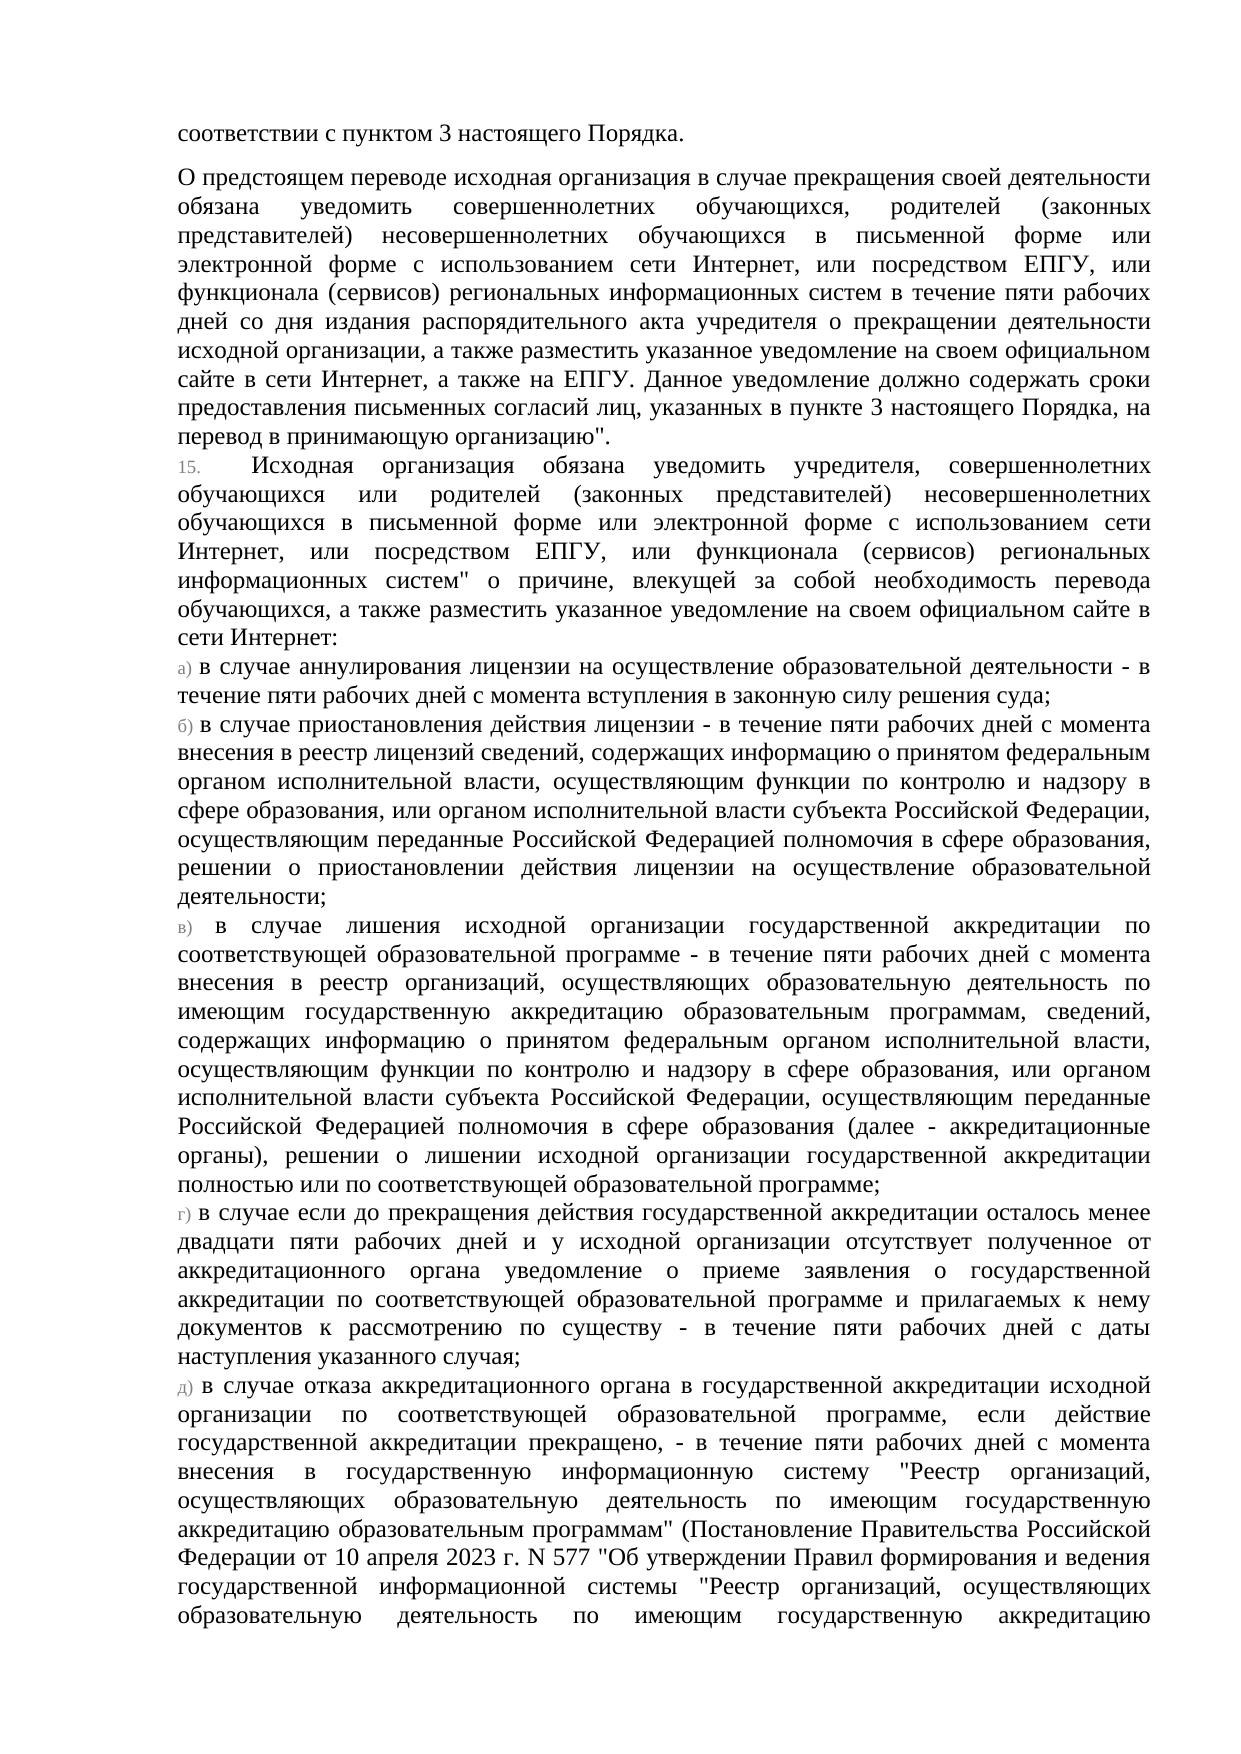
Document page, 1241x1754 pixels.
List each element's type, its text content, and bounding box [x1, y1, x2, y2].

text б) в случае приостановления действия лицензии - в течение пяти рабочих дней с момента внесения в реестр лицензий сведений, содержащих информацию о принятом федеральным органом исполнительной власти, осуществляющим функции по контролю и надзору в сфере образования, или органом исполнительной власти субъекта Российской Федерации, осуществляющим переданные Российской Федерацией полномочия в сфере образования, решении о приостановлении действия лицензии на осуществление образовательной деятельности; [177, 709, 1152, 910]
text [177, 1370, 1152, 1629]
text а) в случае аннулирования лицензии на осуществление образовательной деятельности - в течение пяти рабочих дней с момента вступления в законную силу решения суда; [177, 651, 1152, 709]
text в) в случае лишения исходной организации государственной аккредитации по соответствующей образовательной программе - в течение пяти рабочих дней с момента внесения в реестр организаций, осуществляющих образовательную деятельность по имеющим государственную аккредитацию образовательным программам, сведений, содержащих информацию о принятом федеральным органом исполнительной власти, осуществляющим функции по контролю и надзору в сфере образования, или органом исполнительной власти субъекта Российской Федерации, осуществляющим переданные Российской Федерацией полномочия в сфере образования (далее - аккредитационные органы), решении о лишении исходной организации государственной аккредитации полностью или по соответствующей образовательной программе; [177, 910, 1152, 1197]
text г) в случае если до прекращения действия государственной аккредитации осталось менее двадцати пяти рабочих дней и у исходной организации отсутствует полученное от аккредитационного органа уведомление о приеме заявления о государственной аккредитации по соответствующей образовательной программе и прилагаемых к нему документов к рассмотрению по существу - в течение пяти рабочих дней с даты наступления указанного случая; [177, 1197, 1152, 1370]
text О предстоящем переводе исходная организация в случае прекращения своей деятельности обязана уведомить совершеннолетних обучающихся, родителей (законных представителей) несовершеннолетних обучающихся в письменной форме или электронной форме с использованием сети Интернет, или посредством ЕПГУ, или функционала (сервисов) региональных информационных систем в течение пяти рабочих дней со дня издания распорядительного акта учредителя о прекращении деятельности исходной организации, а также разместить указанное уведомление на своем официальном сайте в сети Интернет, а также на ЕПГУ. Данное уведомление должно содержать сроки предоставления письменных согласий лиц, указанных в пункте 3 настоящего Порядка, на перевод в принимающую организацию". [177, 162, 1152, 450]
text 15. Исходная организация обязана уведомить учредителя, совершеннолетних обучающихся или родителей (законных представителей) несовершеннолетних обучающихся в письменной форме или электронной форме с использованием сети Интернет, или посредством ЕПГУ, или функционала (сервисов) региональных информационных систем" о причине, влекущей за собой необходимость перевода обучающихся, а также разместить указанное уведомление на своем официальном сайте в сети Интернет: [177, 450, 1152, 651]
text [177, 118, 1152, 147]
